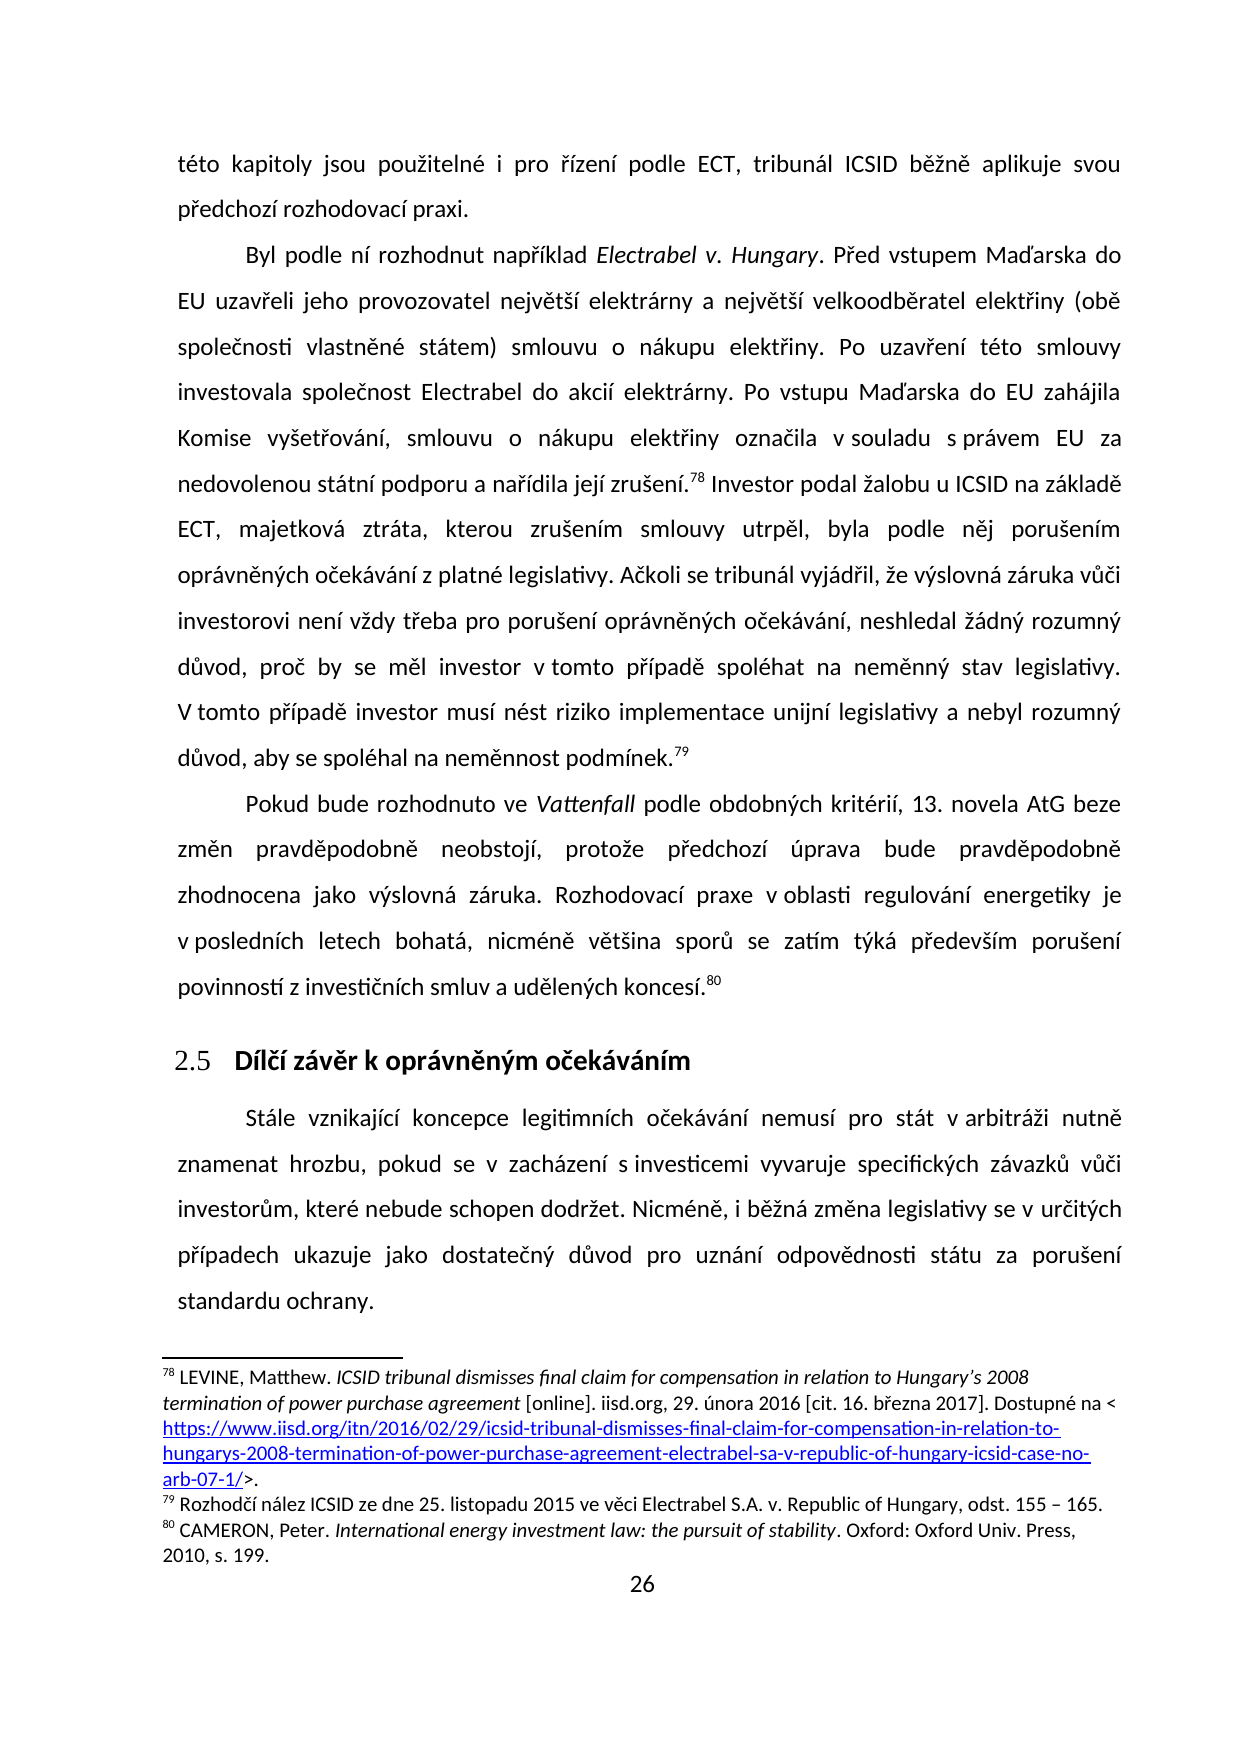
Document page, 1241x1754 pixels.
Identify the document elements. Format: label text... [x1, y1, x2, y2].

list Pokud bude rozhodnuto ve Vattenfall podle obdobných kritérií, 13. novela AtG beze změn pravděpodobně neobstojí, protože předchozí úprava bude pravděpodobně zhodnocena jako výslovná záruka. Rozhodovací praxe v oblasti regulování energetiky je v posledních letech bohatá, nicméně většina sporů se zatím týká především porušení povinností z investičních smluv a udělených koncesí. [177, 788, 1122, 1001]
list Stále vznikající koncepce legitimních očekávání nemusí pro stát v arbitráži nutně znamenat hrozbu, pokud se v zacházení s investicemi vyvaruje specifických závazků vůči investorům, které nebude schopen dodržet. Nicméně, i běžná změna legislativy se v určitých případech ukazuje jako dostatečný důvod pro uznání odpovědnosti státu za porušení standardu ochrany. [177, 1102, 1122, 1316]
list Byl podle ní rozhodnut například Electrabel v. Hungary. Před vstupem Maďarska do EU uzavřeli jeho provozovatel největší elektrárny a největší velkoodběratel elektřiny (obě společnosti vlastněné státem) smlouvu o nákupu elektřiny. Po uzavření této smlouvy investovala společnost Electrabel do akcií elektrárny. Po vstupu Maďarska do EU zahájila Komise vyšetřování, smlouvu o nákupu elektřiny označila v souladu s právem EU za nedovolenou státní podporu a nařídila její zrušení. Investor podal žalobu u ICSID na základě ECT, majetková ztráta, kterou zrušením smlouvy utrpěl, byla podle něj porušením oprávněných očekávání z platné legislativy. Ačkoli se tribunál vyjádřil, že výslovná záruka vůči investorovi není vždy třeba pro porušení oprávněných očekávání, neshledal žádný rozumný důvod, proč by se měl investor v tomto případě spoléhat na neměnný stav legislativy. V tomto případě investor musí nést riziko implementace unijní legislativy a nebyl rozumný důvod, aby se spoléhal na neměnnost podmínek. [177, 239, 1122, 773]
subtitle Dílčí závěr k oprávněným očekáváním [174, 1042, 1122, 1077]
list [177, 148, 1122, 224]
